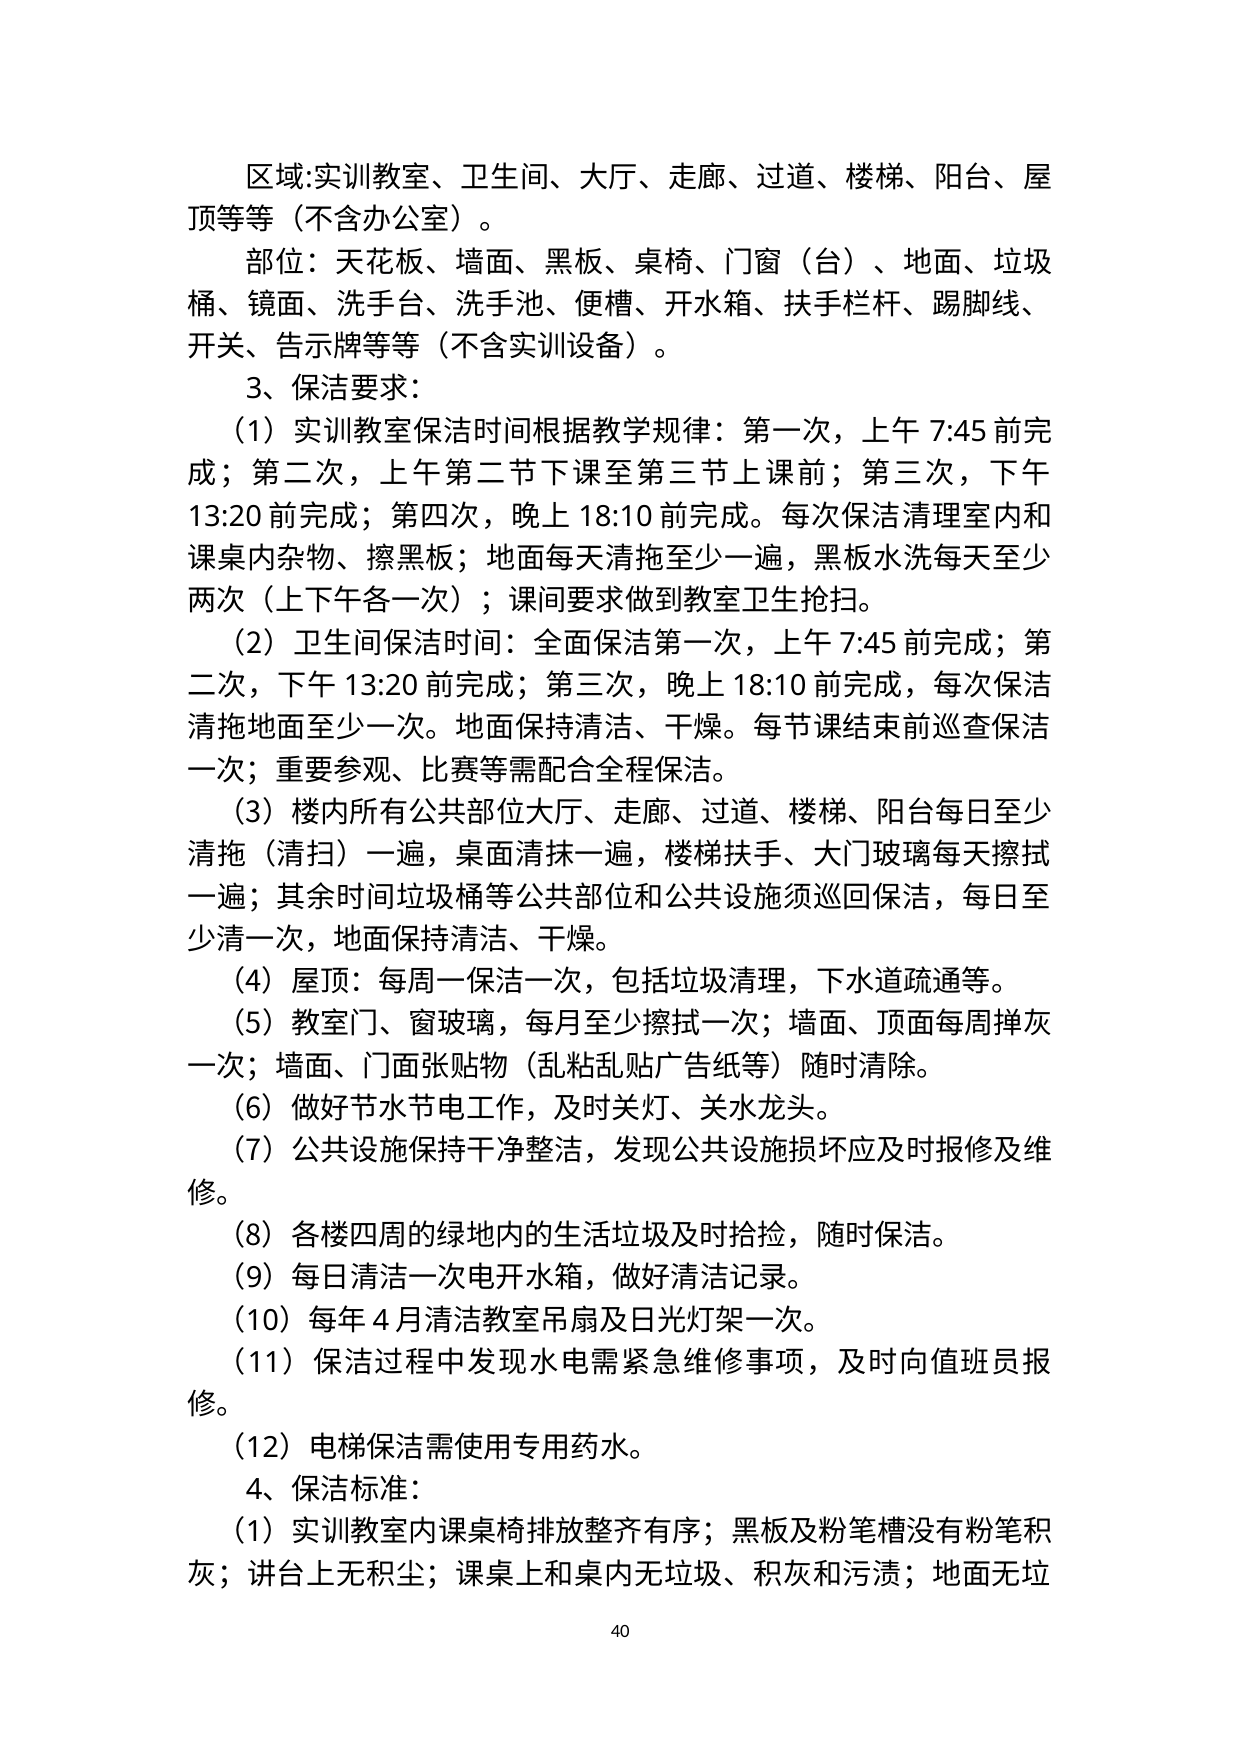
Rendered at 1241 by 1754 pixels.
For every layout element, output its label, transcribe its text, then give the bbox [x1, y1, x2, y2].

text （9）每日清洁一次电开水箱，做好清洁记录。 [187, 1254, 1053, 1296]
text （3）楼内所有公共部位大厅、走廊、过道、楼梯、阳台每日至少清拖（清扫）一遍，桌面清抹一遍，楼梯扶手、大门玻璃每天擦拭一遍；其余时间垃圾桶等公共部位和公共设施须巡回保洁，每日至少清一次，地面保持清洁、干燥。 [187, 788, 1053, 958]
text （4）屋顶：每周一保洁一次，包括垃圾清理，下水道疏通等。 [187, 958, 1053, 1000]
text （5）教室门、窗玻璃，每月至少擦拭一次；墙面、顶面每周掸灰一次；墙面、门面张贴物（乱粘乱贴广告纸等）随时清除。 [187, 1000, 1053, 1084]
text （10）每年4月清洁教室吊扇及日光灯架一次。 [187, 1296, 1053, 1338]
text （8）各楼四周的绿地内的生活垃圾及时拾捡，随时保洁。 [187, 1211, 1053, 1254]
text 4、保洁标准： [187, 1466, 1053, 1508]
text （6）做好节水节电工作，及时关灯、关水龙头。 [187, 1084, 1053, 1127]
text （2）卫生间保洁时间：全面保洁第一次，上午7:45前完成；第二次，下午13:20前完成；第三次，晚上18:10前完成，每次保洁清拖地面至少一次。地面保持清洁、干燥。每节课结束前巡查保洁一次；重要参观、比赛等需配合全程保洁。 [187, 619, 1053, 788]
text （12）电梯保洁需使用专用药水。 [187, 1423, 1053, 1466]
text 3、保洁要求： [187, 365, 1053, 407]
text （11）保洁过程中发现水电需紧急维修事项，及时向值班员报修。 [187, 1338, 1053, 1423]
text 部位：天花板、墙面、黑板、桌椅、门窗（台）、地面、垃圾桶、镜面、洗手台、洗手池、便槽、开水箱、扶手栏杆、踢脚线、开关、告示牌等等（不含实训设备）。 [187, 238, 1053, 365]
text （1）实训教室保洁时间根据教学规律：第一次，上午7:45前完成；第二次，上午第二节下课至第三节上课前；第三次，下午13:20前完成；第四次，晚上18:10前完成。每次保洁清理室内和课桌内杂物、擦黑板；地面每天清拖至少一遍，黑板水洗每天至少两次（上下午各一次）；课间要求做到教室卫生抢扫。 [187, 407, 1053, 619]
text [187, 1508, 1053, 1593]
text （7）公共设施保持干净整洁，发现公共设施损坏应及时报修及维修。 [187, 1127, 1053, 1211]
text 区域:实训教室、卫生间、大厅、走廊、过道、楼梯、阳台、屋顶等等（不含办公室）。 [187, 153, 1053, 238]
